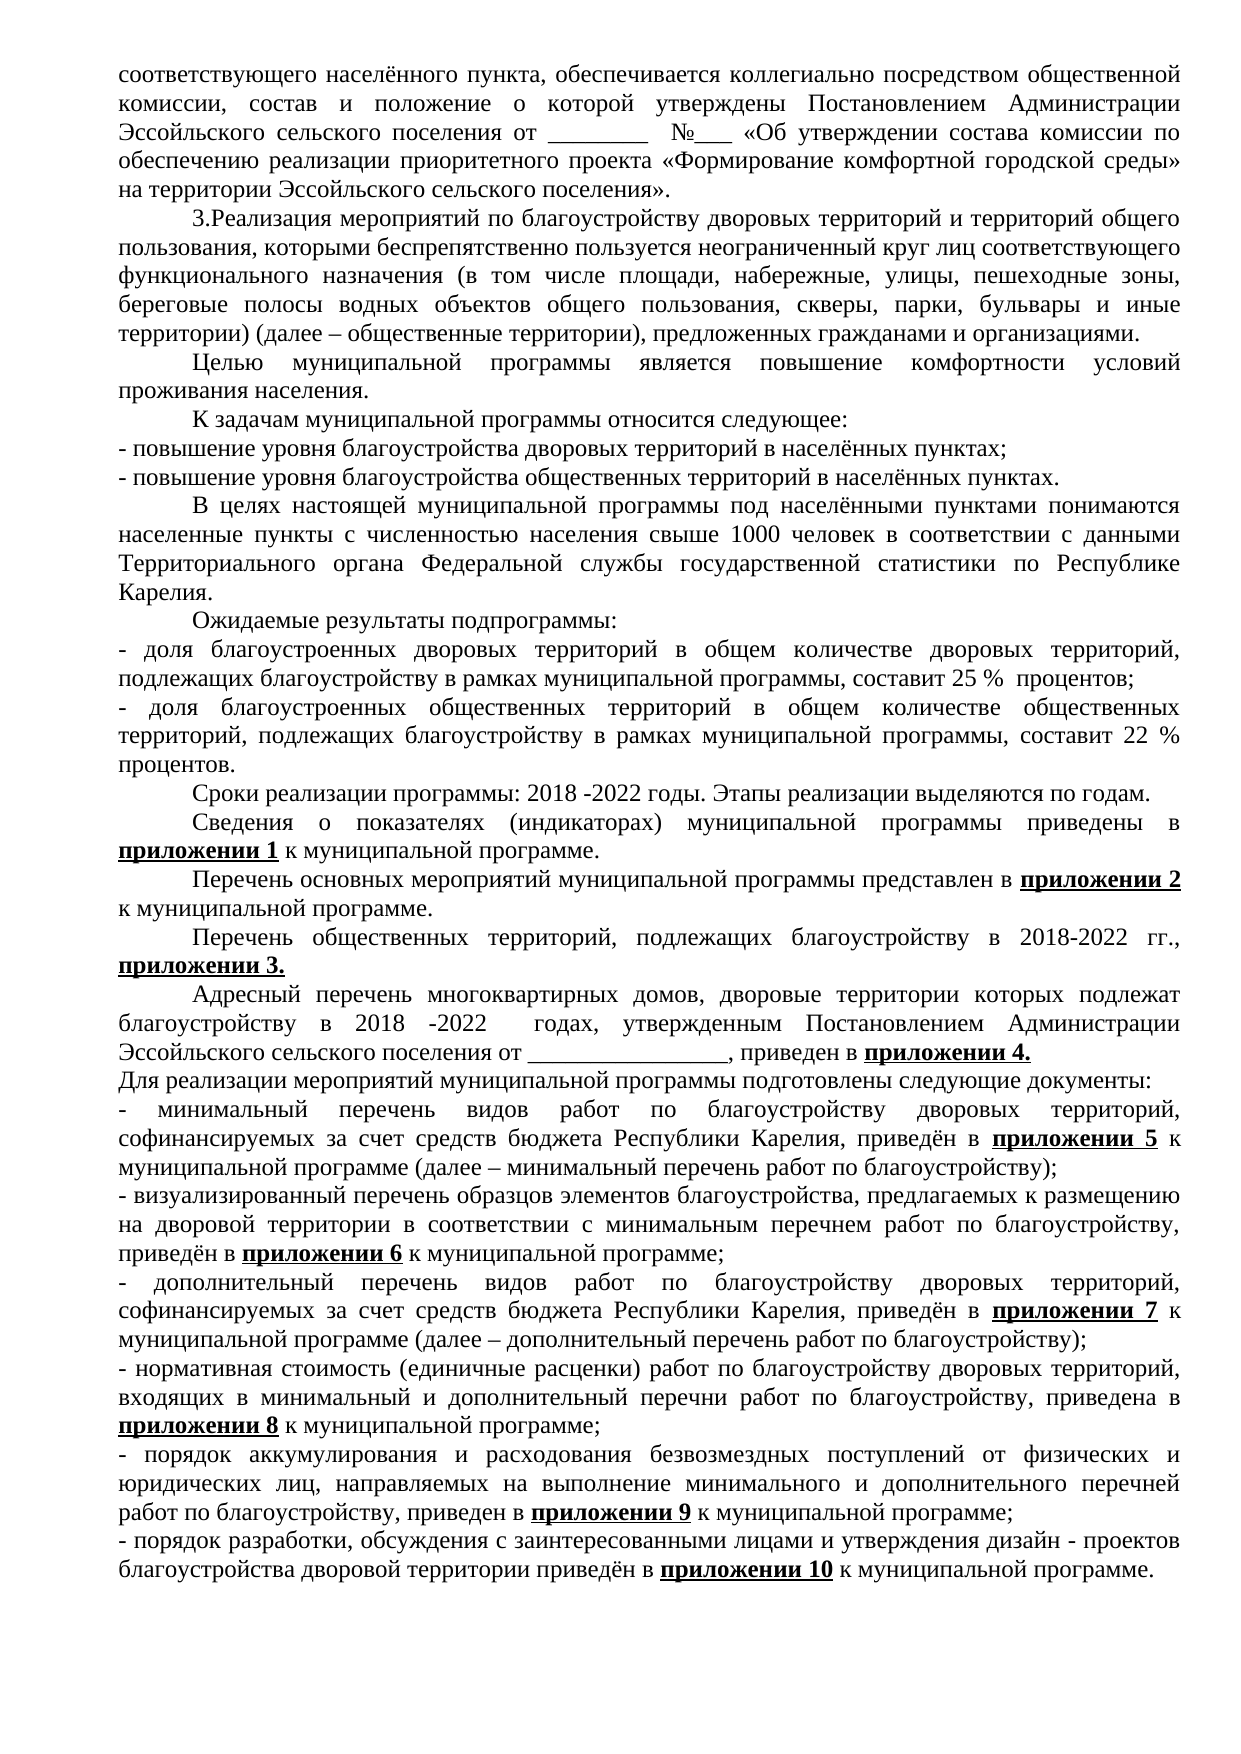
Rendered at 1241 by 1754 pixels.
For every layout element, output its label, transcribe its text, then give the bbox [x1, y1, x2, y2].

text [118, 59, 1181, 203]
text К задачам муниципальной программы относится следующее: [118, 404, 1181, 433]
text - нормативная стоимость (единичные расценки) работ по благоустройству дворовых территорий, входящих в минимальный и дополнительный перечни работ по благоустройству, приведена в приложении 8 к муниципальной программе; [118, 1353, 1181, 1439]
text Сроки реализации программы: 2018 -2022 годы. Этапы реализации выделяются по годам. [118, 778, 1181, 807]
text - повышение уровня благоустройства общественных территорий в населённых пунктах. [118, 462, 1181, 490]
text - дополнительный перечень видов работ по благоустройству дворовых территорий, софинансируемых за счет средств бюджета Республики Карелия, приведён в приложении 7 к муниципальной программе (далее – дополнительный перечень работ по благоустройству); [118, 1267, 1181, 1353]
text Для реализации мероприятий муниципальной программы подготовлены следующие документы: [118, 1065, 1181, 1094]
text 3.Реализация мероприятий по благоустройству дворовых территорий и территорий общего пользования, которыми беспрепятственно пользуется неограниченный круг лиц соответствующего функционального назначения (в том числе площади, набережные, улицы, пешеходные зоны, береговые полосы водных объектов общего пользования, скверы, парки, бульвары и иные территории) (далее – общественные территории), предложенных гражданами и организациями. [118, 203, 1181, 347]
text В целях настоящей муниципальной программы под населёнными пунктами понимаются населенные пункты с численностью населения свыше 1000 человек в соответствии с данными Территориального органа Федеральной службы государственной статистики по Республике Карелия. [118, 490, 1181, 605]
text - порядок аккумулирования и расходования безвозмездных поступлений от физических и юридических лиц, направляемых на выполнение минимального и дополнительного перечней работ по благоустройству, приведен в приложении 9 к муниципальной программе; [118, 1439, 1181, 1525]
text - повышение уровня благоустройства дворовых территорий в населённых пунктах; [118, 433, 1181, 462]
text Адресный перечень многоквартирных домов, дворовые территории которых подлежат благоустройству в 2018 -2022 годах, утвержденным Постановлением Администрации Эссойльского сельского поселения от ________________, приведен в приложении 4. [118, 979, 1181, 1065]
text - доля благоустроенных общественных территорий в общем количестве общественных территорий, подлежащих благоустройству в рамках муниципальной программы, составит 22 % процентов. [118, 692, 1181, 778]
text Перечень основных мероприятий муниципальной программы представлен в приложении 2 к муниципальной программе. [118, 864, 1181, 922]
text Целью муниципальной программы является повышение комфортности условий проживания населения. [118, 347, 1181, 404]
text Перечень общественных территорий, подлежащих благоустройству в 2018-2022 гг., приложении 3. [118, 922, 1181, 979]
text - доля благоустроенных дворовых территорий в общем количестве дворовых территорий, подлежащих благоустройству в рамках муниципальной программы, составит 25 % процентов; [118, 634, 1181, 692]
text - визуализированный перечень образцов элементов благоустройства, предлагаемых к размещению на дворовой территории в соответствии с минимальным перечнем работ по благоустройству, приведён в приложении 6 к муниципальной программе; [118, 1180, 1181, 1267]
text Ожидаемые результаты подпрограммы: [118, 605, 1181, 634]
text - порядок разработки, обсуждения с заинтересованными лицами и утверждения дизайн - проектов благоустройства дворовой территории приведён в приложении 10 к муниципальной программе. [118, 1525, 1181, 1583]
text - минимальный перечень видов работ по благоустройству дворовых территорий, софинансируемых за счет средств бюджета Республики Карелия, приведён в приложении 5 к муниципальной программе (далее – минимальный перечень работ по благоустройству); [118, 1094, 1181, 1180]
text Сведения о показателях (индикаторах) муниципальной программы приведены в приложении 1 к муниципальной программе. [118, 807, 1181, 864]
